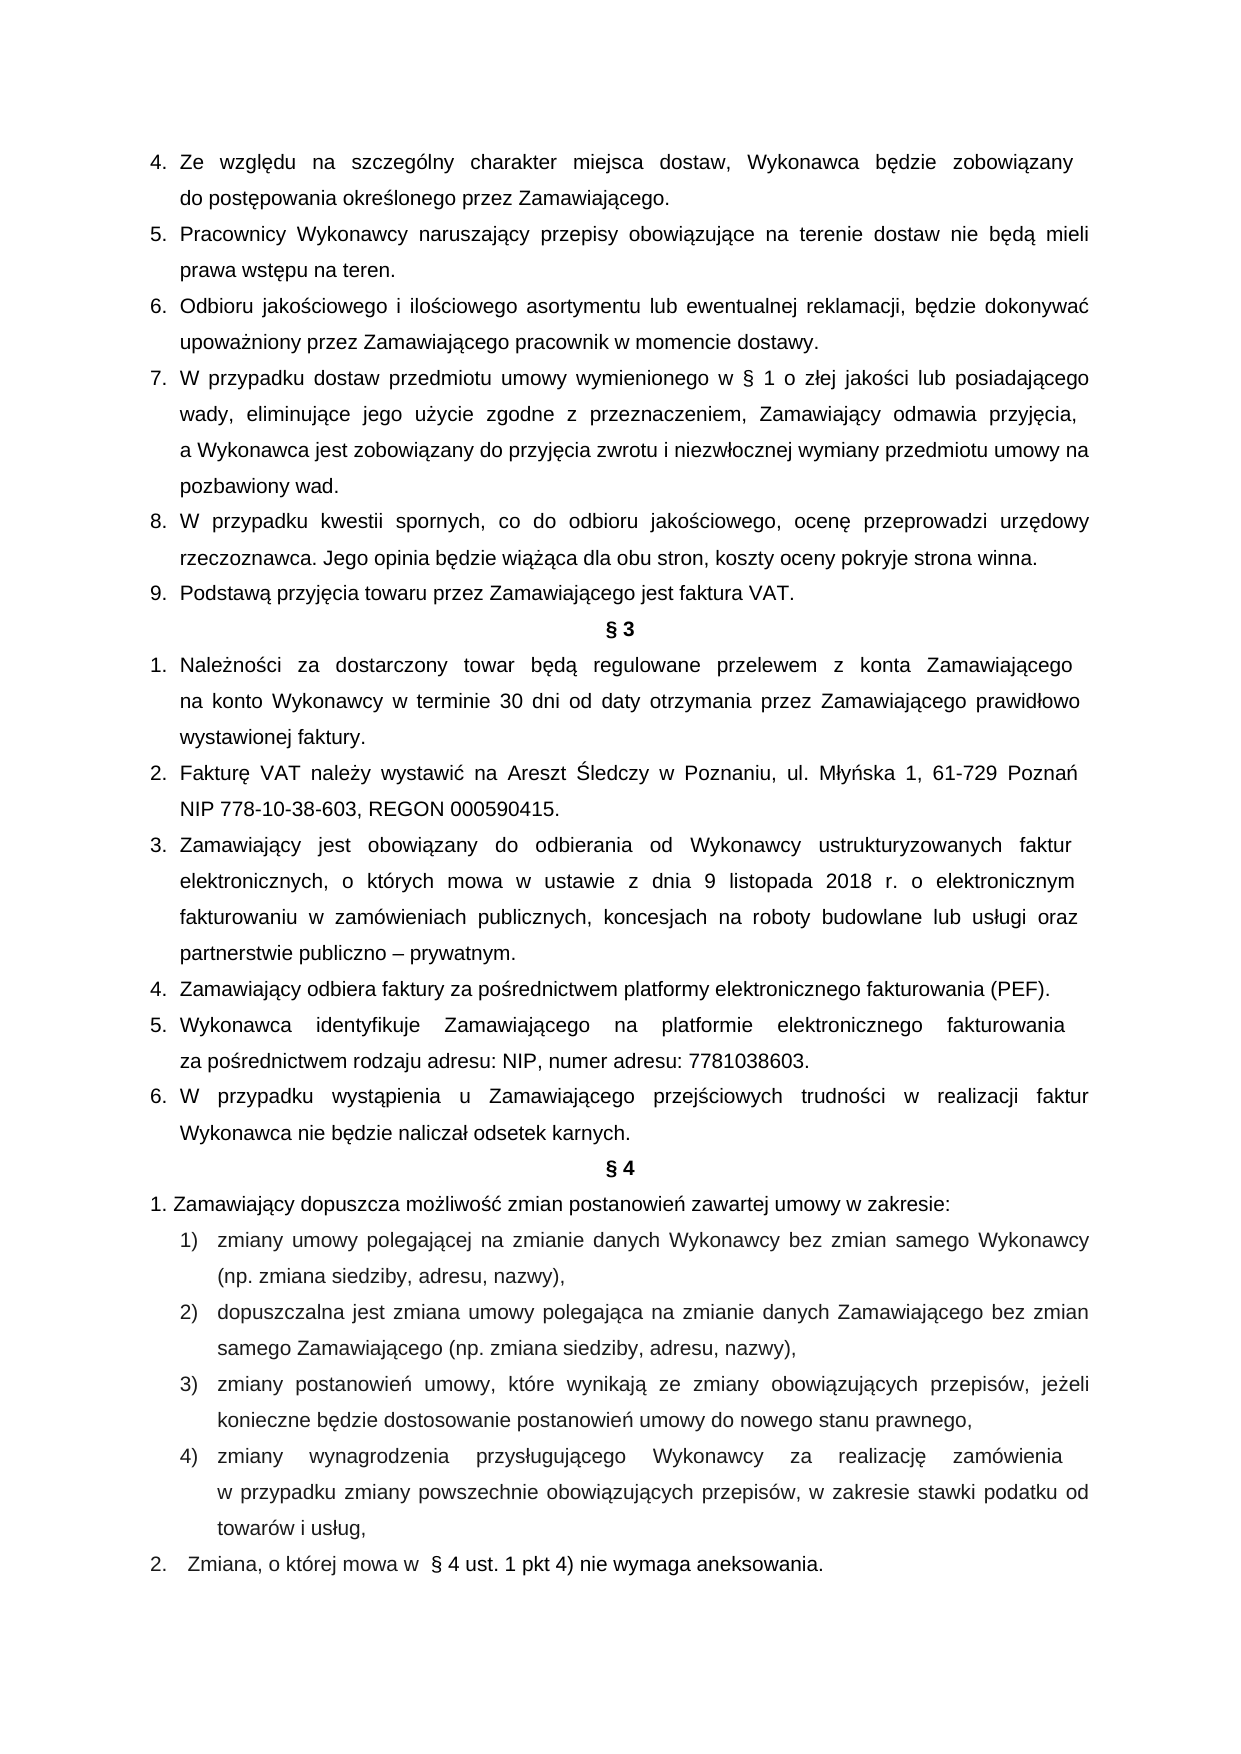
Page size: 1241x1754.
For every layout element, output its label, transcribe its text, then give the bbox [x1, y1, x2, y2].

list dopuszczalna jest zmiana umowy polegająca na zmianie danych Zamawiającego bez zmian samego Zamawiającego (np. zmiana siedziby, adresu, nazwy), [179, 1300, 1090, 1360]
text § 4 [150, 1156, 1090, 1180]
list Odbioru jakościowego i ilościowego asortymentu lub ewentualnej reklamacji, będzie dokonywać upoważniony przez Zamawiającego pracownik w momencie dostawy. [150, 294, 1090, 354]
list Zamawiający jest obowiązany do odbierania od Wykonawcy ustrukturyzowanych faktur elektronicznych, o których mowa w ustawie z dnia 9 listopada 2018 r. o elektronicznym fakturowaniu w zamówieniach publicznych, koncesjach na roboty budowlane lub usługi oraz partnerstwie publiczno – prywatnym. [150, 833, 1090, 964]
list Pracownicy Wykonawcy naruszający przepisy obowiązujące na terenie dostaw nie będą mieli prawa wstępu na teren. [150, 222, 1090, 282]
list Należności za dostarczony towar będą regulowane przelewem z konta Zamawiającego na konto Wykonawcy w terminie 30 dni od daty otrzymania przez Zamawiającego prawidłowo wystawionej faktury. [150, 653, 1090, 749]
list Wykonawca identyfikuje Zamawiającego na platformie elektronicznego fakturowania za pośrednictwem rodzaju adresu: NIP, numer adresu: 7781038603. [150, 1012, 1090, 1072]
list Zamawiający odbiera faktury za pośrednictwem platformy elektronicznego fakturowania (PEF). [150, 977, 1090, 1001]
text § 3 [150, 617, 1090, 641]
list zmiany umowy polegającej na zmianie danych Wykonawcy bez zmian samego Wykonawcy (np. zmiana siedziby, adresu, nazwy), [179, 1228, 1090, 1288]
list zmiany wynagrodzenia przysługującego Wykonawcy za realizację zamówienia w przypadku zmiany powszechnie obowiązujących przepisów, w zakresie stawki podatku od towarów i usług, [179, 1444, 1090, 1539]
list W przypadku wystąpienia u Zamawiającego przejściowych trudności w realizacji faktur Wykonawca nie będzie naliczał odsetek karnych. [150, 1084, 1090, 1144]
list Fakturę VAT należy wystawić na Areszt Śledczy w Poznaniu, ul. Młyńska 1, 61-729 Poznań NIP 778-10-38-603, REGON 000590415. [150, 761, 1090, 821]
list W przypadku kwestii spornych, co do odbioru jakościowego, ocenę przeprowadzi urzędowy rzeczoznawca. Jego opinia będzie wiążąca dla obu stron, koszty oceny pokryje strona winna. [150, 509, 1090, 569]
list Zmiana, o której mowa w § 4 ust. 1 pkt 4) nie wymaga aneksowania. [150, 1552, 1090, 1576]
text 1. Zamawiający dopuszcza możliwość zmian postanowień zawartej umowy w zakresie: [150, 1192, 1090, 1216]
list Podstawą przyjęcia towaru przez Zamawiającego jest faktura VAT. [150, 581, 1090, 605]
list Ze względu na szczególny charakter miejsca dostaw, Wykonawca będzie zobowiązany do postępowania określonego przez Zamawiającego. [150, 150, 1090, 210]
list W przypadku dostaw przedmiotu umowy wymienionego w § 1 o złej jakości lub posiadającego wady, eliminujące jego użycie zgodne z przeznaczeniem, Zamawiający odmawia przyjęcia, a Wykonawca jest zobowiązany do przyjęcia zwrotu i niezwłocznej wymiany przedmiotu umowy na pozbawiony wad. [150, 366, 1090, 497]
list zmiany postanowień umowy, które wynikają ze zmiany obowiązujących przepisów, jeżeli konieczne będzie dostosowanie postanowień umowy do nowego stanu prawnego, [179, 1372, 1090, 1432]
